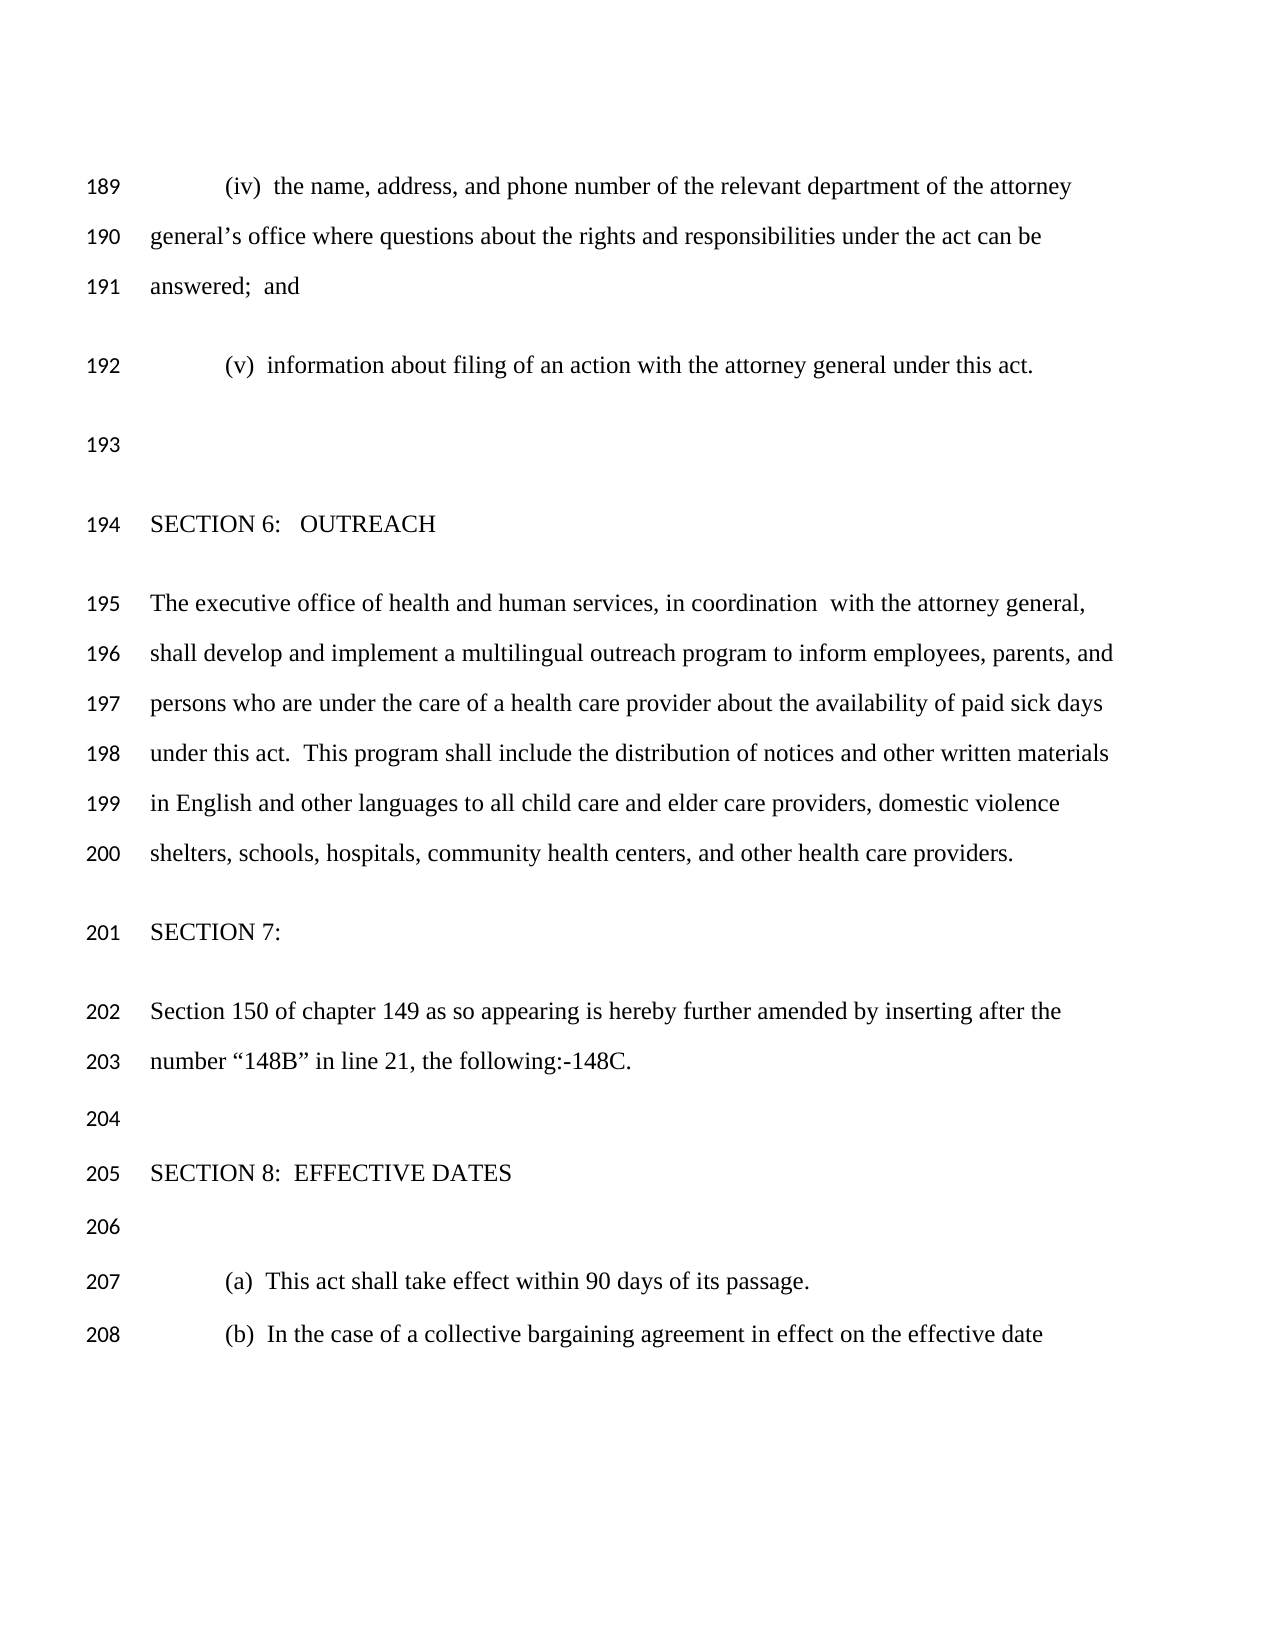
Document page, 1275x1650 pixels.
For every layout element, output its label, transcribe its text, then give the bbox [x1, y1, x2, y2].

text SECTION 8: EFFECTIVE DATES [150, 1158, 1125, 1187]
text Section 150 of chapter 149 as so appearing is hereby further amended by inserting after the number “148B” in line 21, the following:-148C. [150, 975, 1125, 1075]
text (iv) the name, address, and phone number of the relevant department of the attorney general’s office where questions about the rights and responsibilities under the act can be answered; and [150, 150, 1125, 300]
text The executive office of health and human services, in coordination with the attorney general, shall develop and implement a multilingual outreach program to inform employees, parents, and persons who are under the care of a health care provider about the availability of paid sick days under this act. This program shall include the distribution of notices and other written materials in English and other languages to all child care and elder care providers, domestic violence shelters, schools, hospitals, community health centers, and other health care providers. [150, 567, 1125, 867]
text SECTION 6: OUTREACH [150, 487, 1125, 537]
text SECTION 7: [150, 896, 1125, 946]
text (b) In the case of a collective bargaining agreement in effect on the effective date [150, 1319, 1125, 1348]
text (v) information about filing of an action with the attorney general under this act. [150, 329, 1125, 379]
text (a) This act shall take effect within 90 days of its passage. [150, 1266, 1125, 1294]
